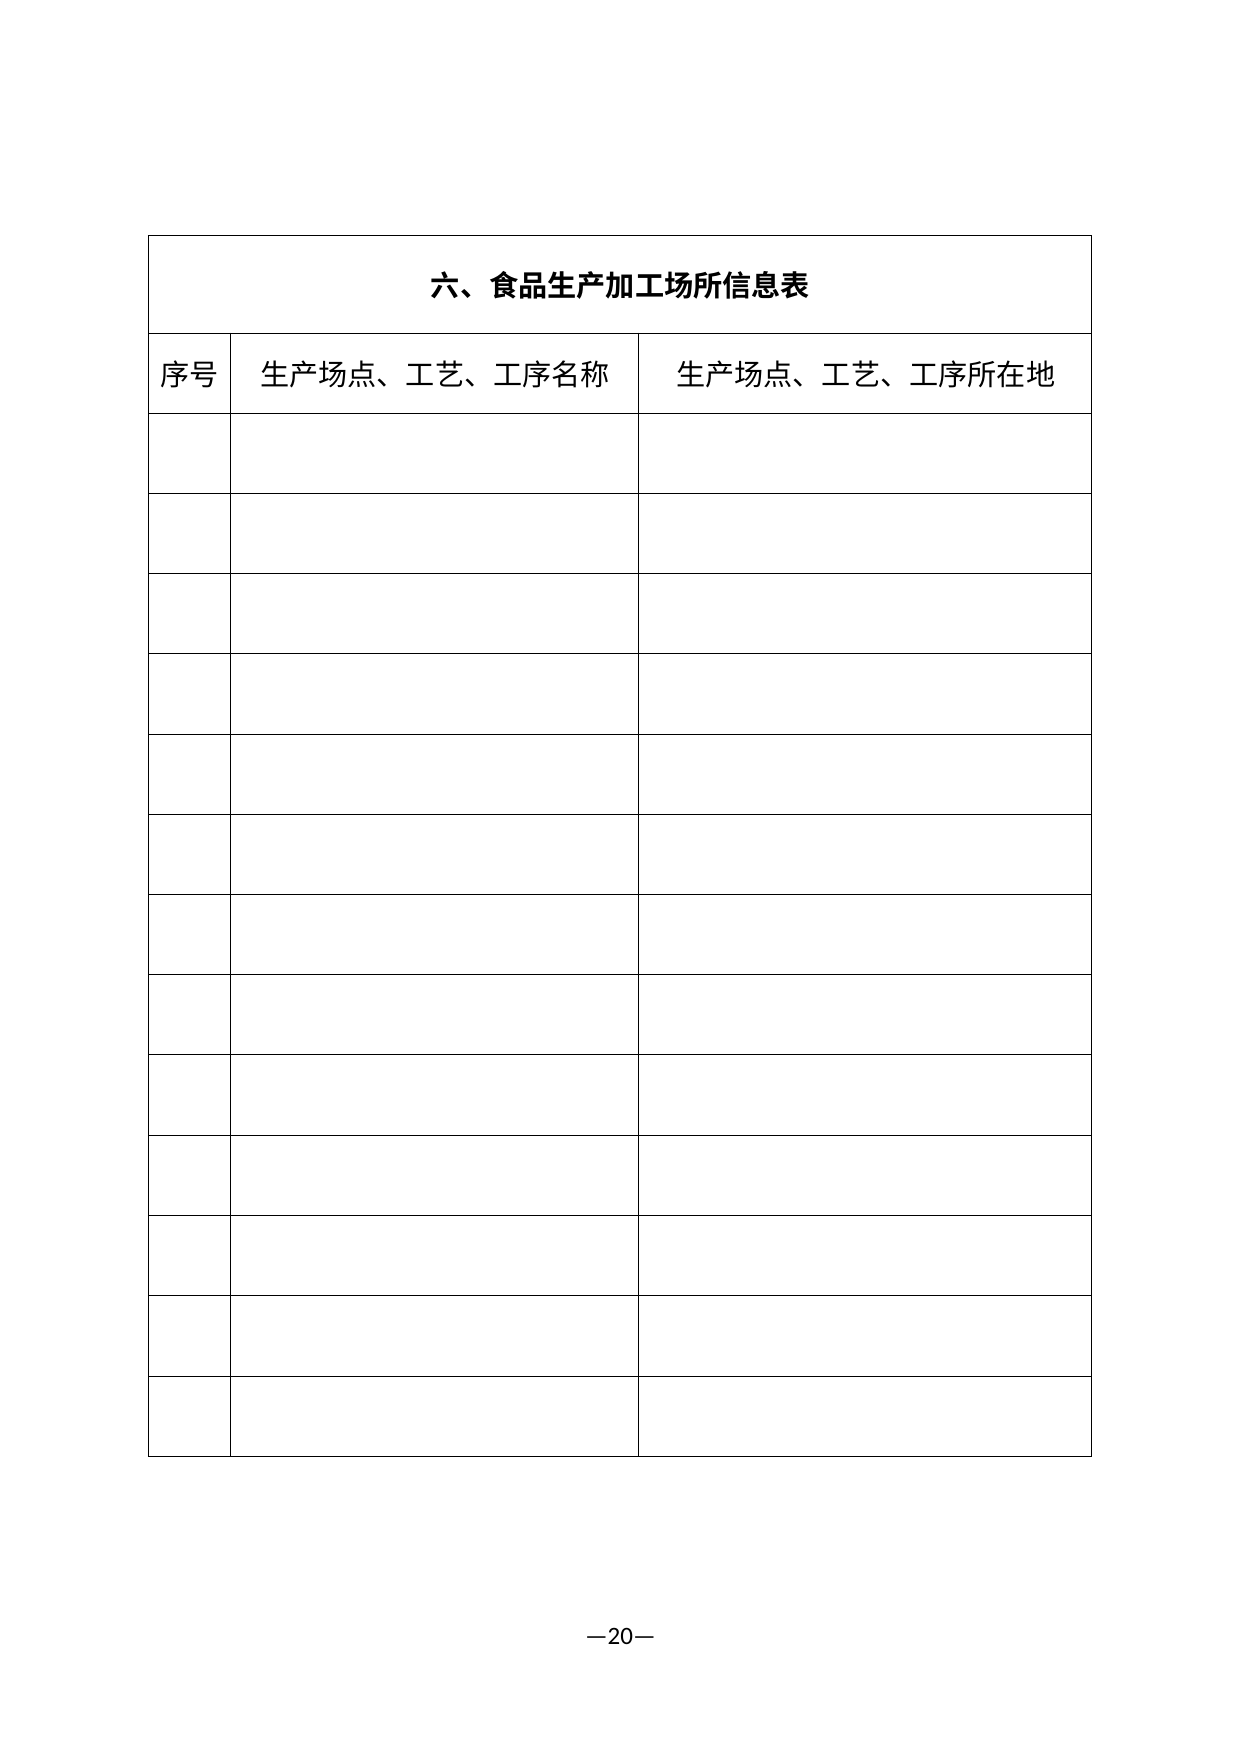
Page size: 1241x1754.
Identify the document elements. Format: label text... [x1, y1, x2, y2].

table_cell [639, 414, 1091, 493]
table_cell [149, 494, 230, 573]
table_cell [231, 735, 638, 814]
table_cell [639, 1296, 1091, 1376]
table_cell [231, 414, 638, 493]
table_cell 序号 [149, 334, 230, 413]
table_cell [231, 494, 638, 573]
table_cell [639, 895, 1091, 974]
table_cell [639, 1216, 1091, 1295]
table_cell [231, 815, 638, 894]
table_cell [231, 1296, 638, 1376]
table_cell [149, 1377, 230, 1456]
table_cell [639, 654, 1091, 733]
table_cell 生产场点、工艺、工序所在地 [639, 334, 1091, 413]
table_cell [149, 1055, 230, 1135]
table_cell [231, 1216, 638, 1295]
table_cell [231, 1055, 638, 1135]
table_cell [639, 1377, 1091, 1456]
table_cell [231, 574, 638, 653]
table_cell [149, 1136, 230, 1215]
table_cell [639, 975, 1091, 1054]
table_cell [149, 654, 230, 733]
table_cell [231, 1377, 638, 1456]
table_cell [639, 494, 1091, 573]
table_cell 生产场点、工艺、工序名称 [231, 334, 638, 413]
table_cell [639, 1055, 1091, 1135]
table_cell [149, 975, 230, 1054]
table_cell [639, 1136, 1091, 1215]
table_cell [149, 735, 230, 814]
table_cell [231, 1136, 638, 1215]
table_header 六、食品生产加工场所信息表 [149, 236, 1091, 332]
table_cell [149, 815, 230, 894]
table_cell [639, 735, 1091, 814]
table_cell [639, 574, 1091, 653]
table_cell [231, 975, 638, 1054]
table_cell [639, 815, 1091, 894]
table_cell [149, 1296, 230, 1376]
table_cell [149, 414, 230, 493]
table_cell [149, 1216, 230, 1295]
table_cell [231, 895, 638, 974]
table_cell [149, 574, 230, 653]
table_cell [231, 654, 638, 733]
table_cell [149, 895, 230, 974]
